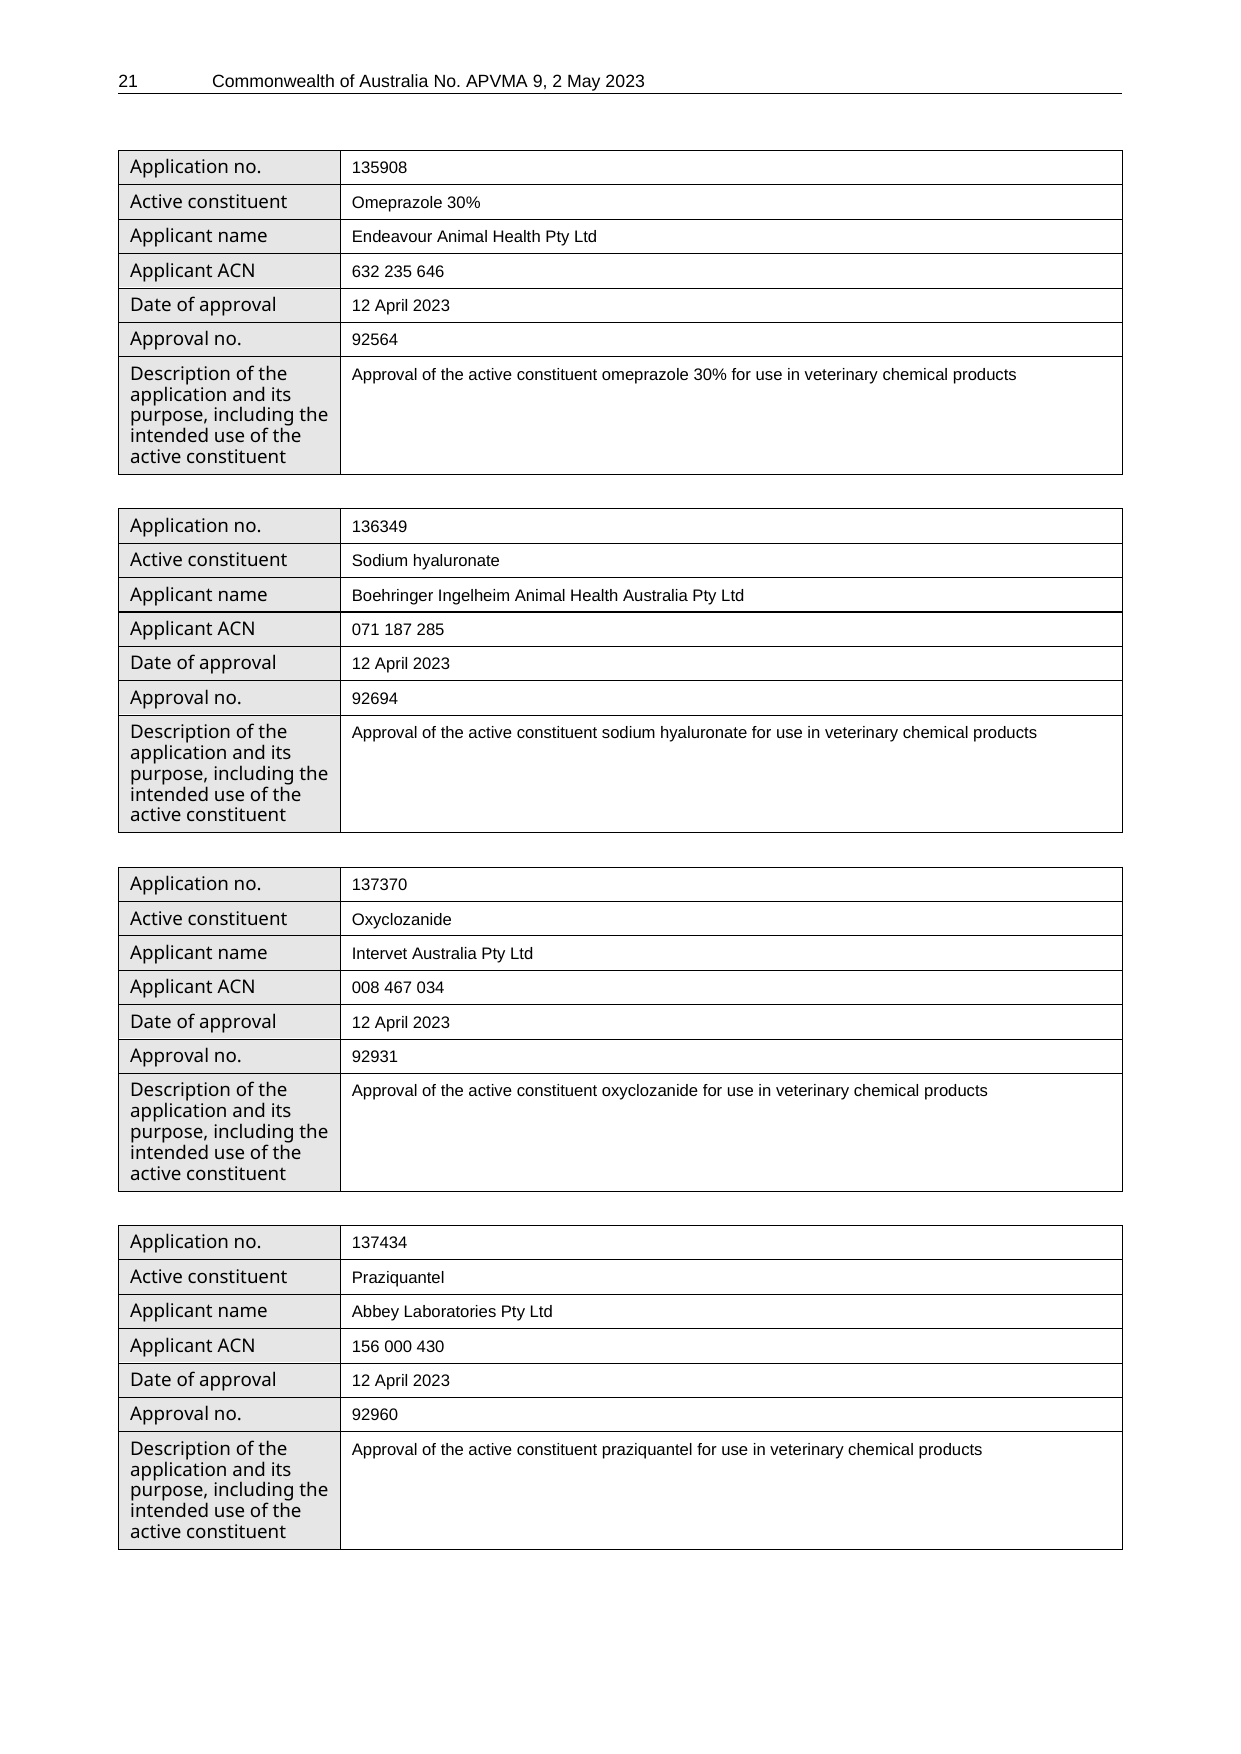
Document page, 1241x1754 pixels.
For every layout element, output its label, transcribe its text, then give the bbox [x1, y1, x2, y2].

table_cell Applicant name [119, 936, 340, 970]
table_header 135908 [341, 151, 1122, 184]
table_cell 156 000 430 [341, 1329, 1122, 1362]
table_cell Description of the application and its purpose, including the intended use of the active constituent [119, 1432, 340, 1549]
table_header 137434 [341, 1226, 1122, 1259]
table_cell Date of approval [119, 289, 340, 322]
table_cell Active constituent [119, 1260, 340, 1294]
table_cell Applicant ACN [119, 254, 340, 287]
table_cell Applicant ACN [119, 1329, 340, 1362]
table_header Application no. [119, 1226, 340, 1259]
table_cell Date of approval [119, 1364, 340, 1397]
table_cell Approval of the active constituent praziquantel for use in veterinary chemical products [341, 1432, 1122, 1549]
table_header 137370 [341, 868, 1122, 901]
table_cell Date of approval [119, 1005, 340, 1038]
table_cell Approval no. [119, 323, 340, 356]
table_cell Boehringer Ingelheim Animal Health Australia Pty Ltd [341, 578, 1122, 611]
table_cell 632 235 646 [341, 254, 1122, 287]
table_cell Approval no. [119, 681, 340, 714]
table_cell Approval of the active constituent omeprazole 30% for use in veterinary chemical products [341, 357, 1122, 474]
table_cell Abbey Laboratories Pty Ltd [341, 1295, 1122, 1328]
table_cell Applicant ACN [119, 971, 340, 1004]
table_cell 92960 [341, 1398, 1122, 1431]
table_cell Endeavour Animal Health Pty Ltd [341, 220, 1122, 253]
table_cell Praziquantel [341, 1260, 1122, 1294]
table_cell Applicant ACN [119, 613, 340, 646]
table_cell Sodium hyaluronate [341, 544, 1122, 577]
table_cell 92694 [341, 681, 1122, 714]
table_header Application no. [119, 509, 340, 543]
table_cell Description of the application and its purpose, including the intended use of the active constituent [119, 357, 340, 474]
table_cell Description of the application and its purpose, including the intended use of the active constituent [119, 1074, 340, 1191]
table_cell Active constituent [119, 902, 340, 935]
table_cell Applicant name [119, 578, 340, 611]
table_cell 008 467 034 [341, 971, 1122, 1004]
table_cell 12 April 2023 [341, 647, 1122, 680]
table_cell 12 April 2023 [341, 289, 1122, 322]
table_cell Active constituent [119, 544, 340, 577]
table_cell Approval no. [119, 1040, 340, 1073]
table_cell Approval of the active constituent sodium hyaluronate for use in veterinary chemical products [341, 716, 1122, 832]
table_header 136349 [341, 509, 1122, 543]
table_cell Date of approval [119, 647, 340, 680]
table_cell Active constituent [119, 185, 340, 219]
table_cell Oxyclozanide [341, 902, 1122, 935]
table_header Application no. [119, 151, 340, 184]
table_cell Intervet Australia Pty Ltd [341, 936, 1122, 970]
table_cell Applicant name [119, 220, 340, 253]
table_header Application no. [119, 868, 340, 901]
table_cell Approval of the active constituent oxyclozanide for use in veterinary chemical products [341, 1074, 1122, 1191]
table_cell Omeprazole 30% [341, 185, 1122, 219]
table_cell 12 April 2023 [341, 1364, 1122, 1397]
table_cell Approval no. [119, 1398, 340, 1431]
table_cell Applicant name [119, 1295, 340, 1328]
table_cell 12 April 2023 [341, 1005, 1122, 1038]
table_cell 92564 [341, 323, 1122, 356]
table_cell 92931 [341, 1040, 1122, 1073]
table_cell Description of the application and its purpose, including the intended use of the active constituent [119, 716, 340, 832]
table_cell 071 187 285 [341, 613, 1122, 646]
